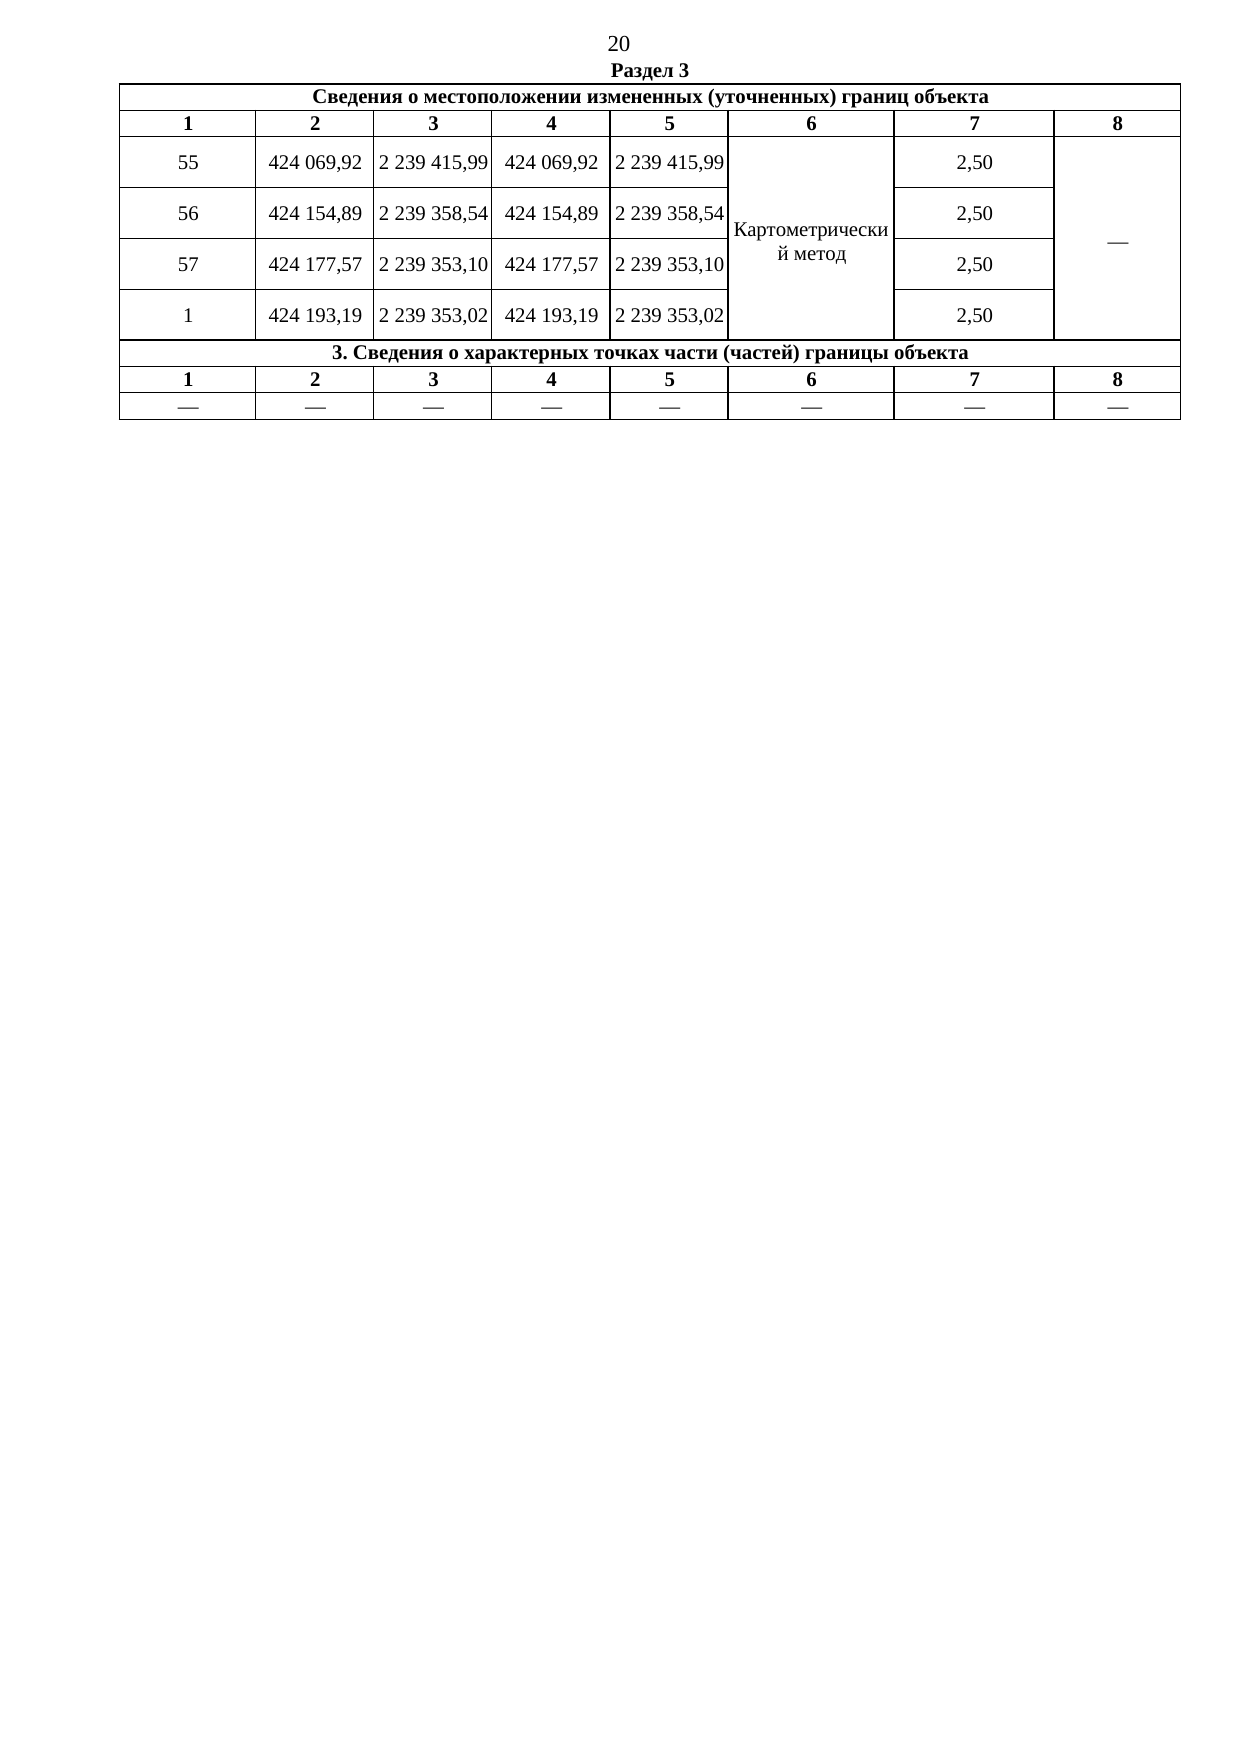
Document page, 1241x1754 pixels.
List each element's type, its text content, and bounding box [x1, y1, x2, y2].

table_cell 2 239 353,10 [611, 239, 727, 288]
table_cell 424 177,57 [256, 239, 373, 288]
table_cell 2 239 415,99 [374, 137, 491, 187]
table_cell 7 [895, 111, 1053, 136]
table_cell 3 [374, 111, 491, 136]
table_cell 2 [256, 367, 373, 392]
table_cell — [256, 393, 373, 419]
table_cell 2,50 [895, 137, 1053, 187]
table_cell 2,50 [895, 188, 1053, 237]
table_cell 424 154,89 [256, 188, 373, 237]
table_cell 7 [895, 367, 1053, 392]
table_header Сведения о местоположении измененных (уточненных) границ объекта [120, 85, 1180, 109]
table_cell — [120, 393, 255, 419]
table_cell 2 239 358,54 [611, 188, 727, 237]
table_cell 4 [492, 367, 609, 392]
table_cell 1 [120, 111, 255, 136]
table_cell 5 [611, 367, 727, 392]
table_cell — [895, 393, 1053, 419]
table_cell 2 239 353,10 [374, 239, 491, 288]
table_cell — [1055, 393, 1180, 419]
table_cell 6 [729, 111, 893, 136]
table_cell 2 239 415,99 [611, 137, 727, 187]
table_cell — [729, 393, 893, 419]
table_cell 55 [120, 137, 255, 187]
table_cell 424 177,57 [492, 239, 609, 288]
table_cell 2 239 353,02 [611, 290, 727, 339]
table_cell 56 [120, 188, 255, 237]
table_cell 424 069,92 [256, 137, 373, 187]
table_cell 5 [611, 111, 727, 136]
table_cell 2 239 353,02 [374, 290, 491, 339]
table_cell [729, 137, 893, 339]
table_cell 424 069,92 [492, 137, 609, 187]
table_cell 424 193,19 [492, 290, 609, 339]
table_cell 57 [120, 239, 255, 288]
table_cell 424 154,89 [492, 188, 609, 237]
table_cell — [1055, 137, 1180, 339]
table_cell 4 [492, 111, 609, 136]
table_cell 2,50 [895, 239, 1053, 288]
table_cell 3 [374, 367, 491, 392]
table_cell — [374, 393, 491, 419]
table_cell 424 193,19 [256, 290, 373, 339]
table_cell 2,50 [895, 290, 1053, 339]
table_cell 3. Сведения о характерных точках части (частей) границы объекта [120, 341, 1180, 366]
table_cell 8 [1055, 367, 1180, 392]
table_cell 1 [120, 367, 255, 392]
table_cell — [492, 393, 609, 419]
table_cell 2 [256, 111, 373, 136]
table_cell 6 [729, 367, 893, 392]
table_cell — [611, 393, 727, 419]
table_cell 2 239 358,54 [374, 188, 491, 237]
table_cell 1 [120, 290, 255, 339]
table_cell 8 [1055, 111, 1180, 136]
